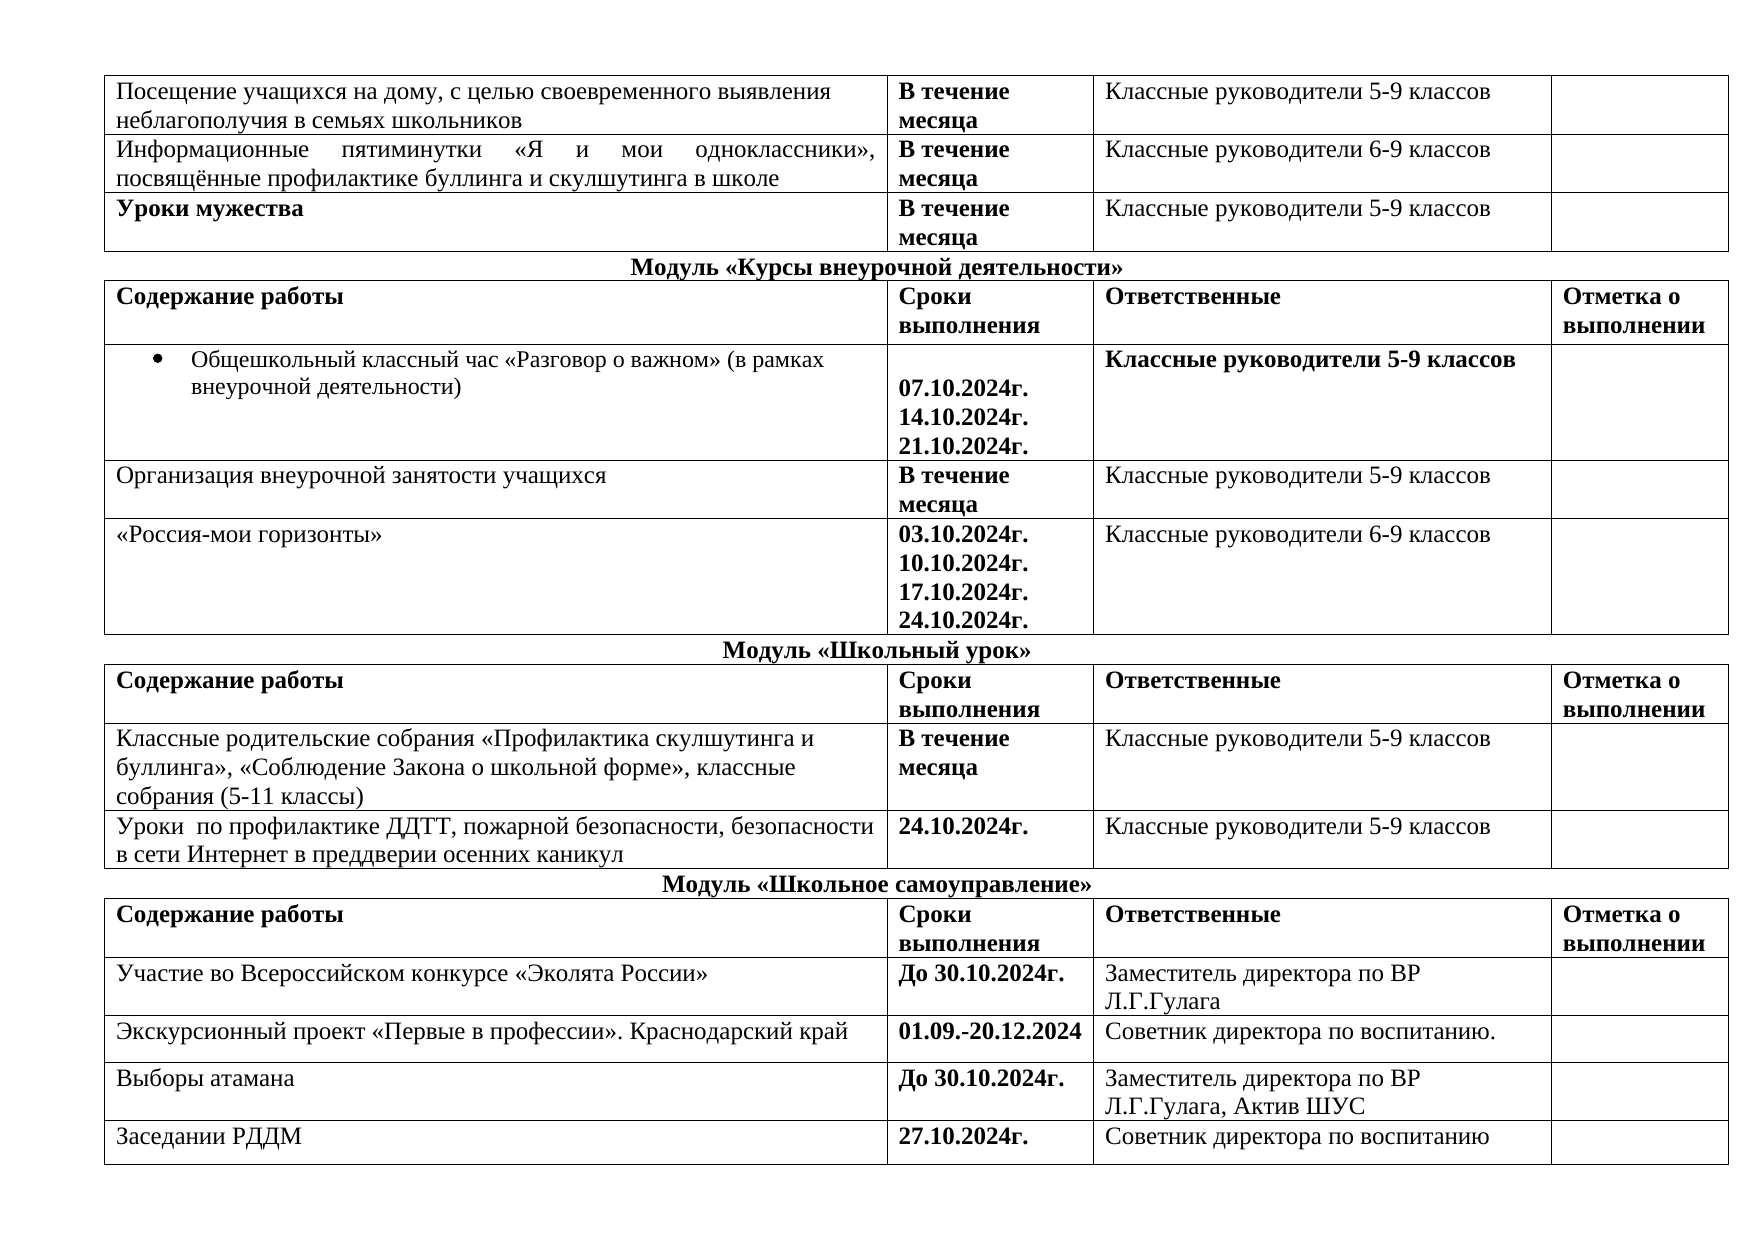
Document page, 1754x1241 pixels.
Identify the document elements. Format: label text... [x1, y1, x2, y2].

table_cell «Россия-мои горизонты» [105, 519, 887, 634]
table_cell [1552, 811, 1728, 868]
table_cell [1552, 345, 1728, 459]
table_header Ответственные [1094, 281, 1551, 343]
text Модуль «Школьный урок» [75, 635, 1679, 664]
table_cell Информационные пятиминутки «Я и мои одноклассники», посвящённые профилактике буллинга и скулшутинга в школе [105, 135, 887, 192]
table_header Содержание работы [105, 899, 887, 957]
table_cell [1552, 1063, 1728, 1120]
text Модуль «Курсы внеурочной деятельности» [75, 252, 1679, 280]
table_cell [1552, 1121, 1728, 1164]
table_header Отметка о выполнении [1552, 665, 1728, 722]
table_header Сроки выполнения [888, 899, 1093, 957]
table_cell [1552, 519, 1728, 634]
table_cell Уроки мужества [105, 193, 887, 251]
table_cell [1552, 76, 1728, 133]
table_cell Участие во Всероссийском конкурсе «Эколята России» [105, 958, 887, 1015]
table_cell 07.10.2024г. 14.10.2024г. 21.10.2024г. [888, 345, 1093, 459]
table_cell 03.10.2024г. 10.10.2024г. 17.10.2024г. 24.10.2024г. [888, 519, 1093, 634]
table_header Ответственные [1094, 899, 1551, 957]
table_cell Общешкольный классный час «Разговор о важном» (в рамках внеурочной деятельности) [105, 345, 887, 459]
table_cell Классные руководители 5-9 классов [1094, 345, 1551, 459]
table_header Отметка о выполнении [1552, 281, 1728, 343]
table_cell Заместитель директора по ВР Л.Г.Гулага [1094, 958, 1551, 1015]
table_cell [1552, 958, 1728, 1015]
table_cell Классные руководители 6-9 классов [1094, 135, 1551, 192]
table_cell [1552, 1016, 1728, 1062]
table_header Сроки выполнения [888, 665, 1093, 722]
table_cell В течение месяца [888, 461, 1093, 518]
table_cell В течение месяца [888, 193, 1093, 251]
table_cell 01.09.-20.12.2024 [888, 1016, 1093, 1062]
table_cell В течение месяца [888, 76, 1093, 133]
table_cell Уроки по профилактике ДДТТ, пожарной безопасности, безопасности в сети Интернет в преддверии осенних каникул [105, 811, 887, 868]
table_cell Посещение учащихся на дому, с целью своевременного выявления неблагополучия в семьях школьников [105, 76, 887, 133]
table_header Содержание работы [105, 665, 887, 722]
table_header Отметка о выполнении [1552, 899, 1728, 957]
table_cell Классные руководители 5-9 классов [1094, 193, 1551, 251]
table_cell [1552, 135, 1728, 192]
table_cell Организация внеурочной занятости учащихся [105, 461, 887, 518]
table_cell Классные руководители 5-9 классов [1094, 461, 1551, 518]
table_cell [1094, 76, 1551, 133]
table_cell Классные родительские собрания «Профилактика скулшутинга и буллинга», «Соблюдение Закона о школьной форме», классные собрания (5-11 классы) [105, 724, 887, 810]
table_cell В течение месяца [888, 135, 1093, 192]
table_header Сроки выполнения [888, 281, 1093, 343]
table_cell [1552, 724, 1728, 810]
table_cell Экскурсионный проект «Первые в профессии». Краснодарский край [105, 1016, 887, 1062]
table_cell До 30.10.2024г. [888, 1063, 1093, 1120]
table_cell Классные руководители 6-9 классов [1094, 519, 1551, 634]
table_cell 24.10.2024г. [888, 811, 1093, 868]
text Модуль «Школьное самоуправление» [75, 869, 1679, 898]
table_cell [1552, 193, 1728, 251]
table_cell Заместитель директора по ВР Л.Г.Гулага, Актив ШУС [1094, 1063, 1551, 1120]
table_header Содержание работы [105, 281, 887, 343]
table_cell 27.10.2024г. [888, 1121, 1093, 1164]
table_cell Заседании РДДМ [105, 1121, 887, 1164]
table_cell Выборы атамана [105, 1063, 887, 1120]
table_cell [1094, 1121, 1551, 1164]
table_cell До 30.10.2024г. [888, 958, 1093, 1015]
table_cell В течение месяца [888, 724, 1093, 810]
table_cell Классные руководители 5-9 классов [1094, 811, 1551, 868]
table_cell Советник директора по воспитанию. [1094, 1016, 1551, 1062]
table_cell Классные руководители 5-9 классов [1094, 724, 1551, 810]
table_header Ответственные [1094, 665, 1551, 722]
table_cell [1552, 461, 1728, 518]
